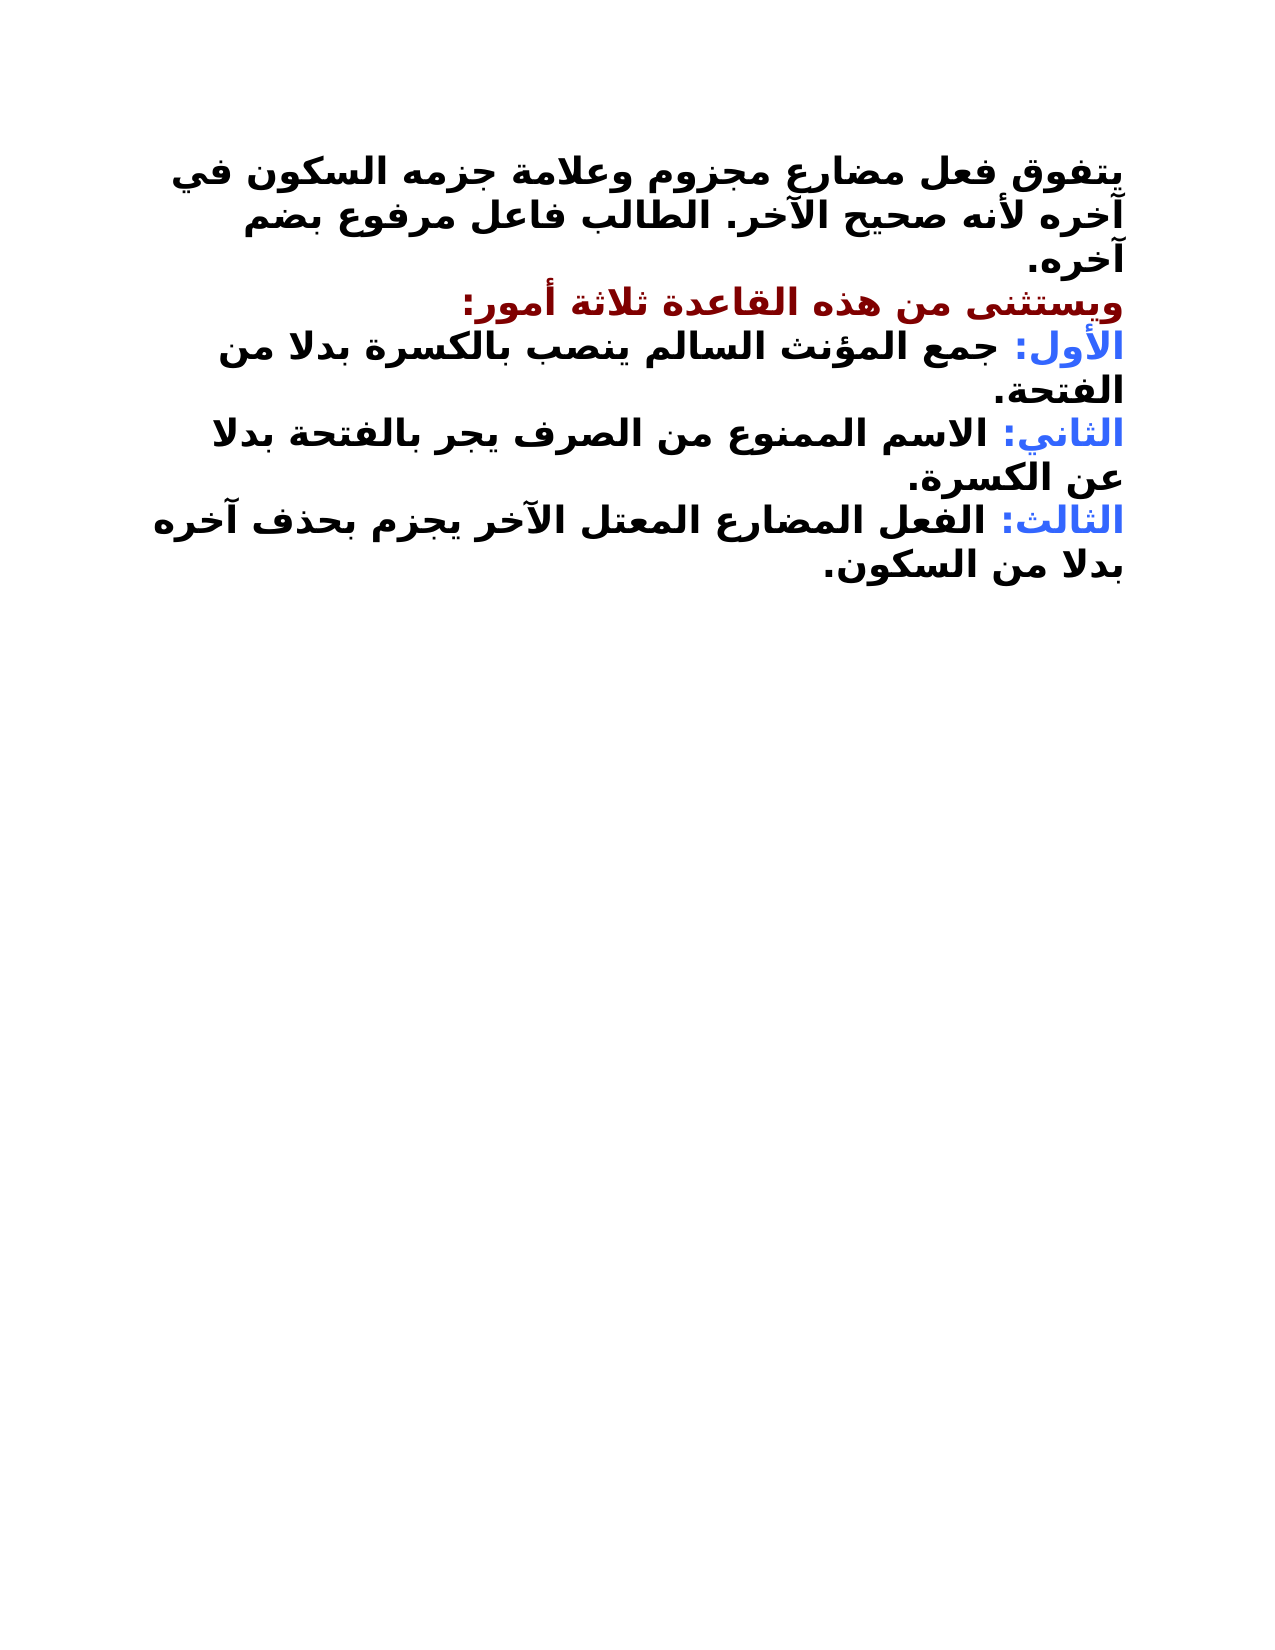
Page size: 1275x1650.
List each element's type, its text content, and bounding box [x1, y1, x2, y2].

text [150, 150, 1125, 281]
text ويستثنى من هذه القاعدة ثلاثة أمور: [150, 281, 1125, 324]
text الثاني: الاسم الممنوع من الصرف يجر بالفتحة بدلا عن الكسرة. [150, 412, 1125, 499]
text الثالث: الفعل المضارع المعتل الآخر يجزم بحذف آخره بدلا من السكون. [150, 499, 1125, 586]
text الأول: جمع المؤنث السالم ينصب بالكسرة بدلا من الفتحة. [150, 324, 1125, 412]
